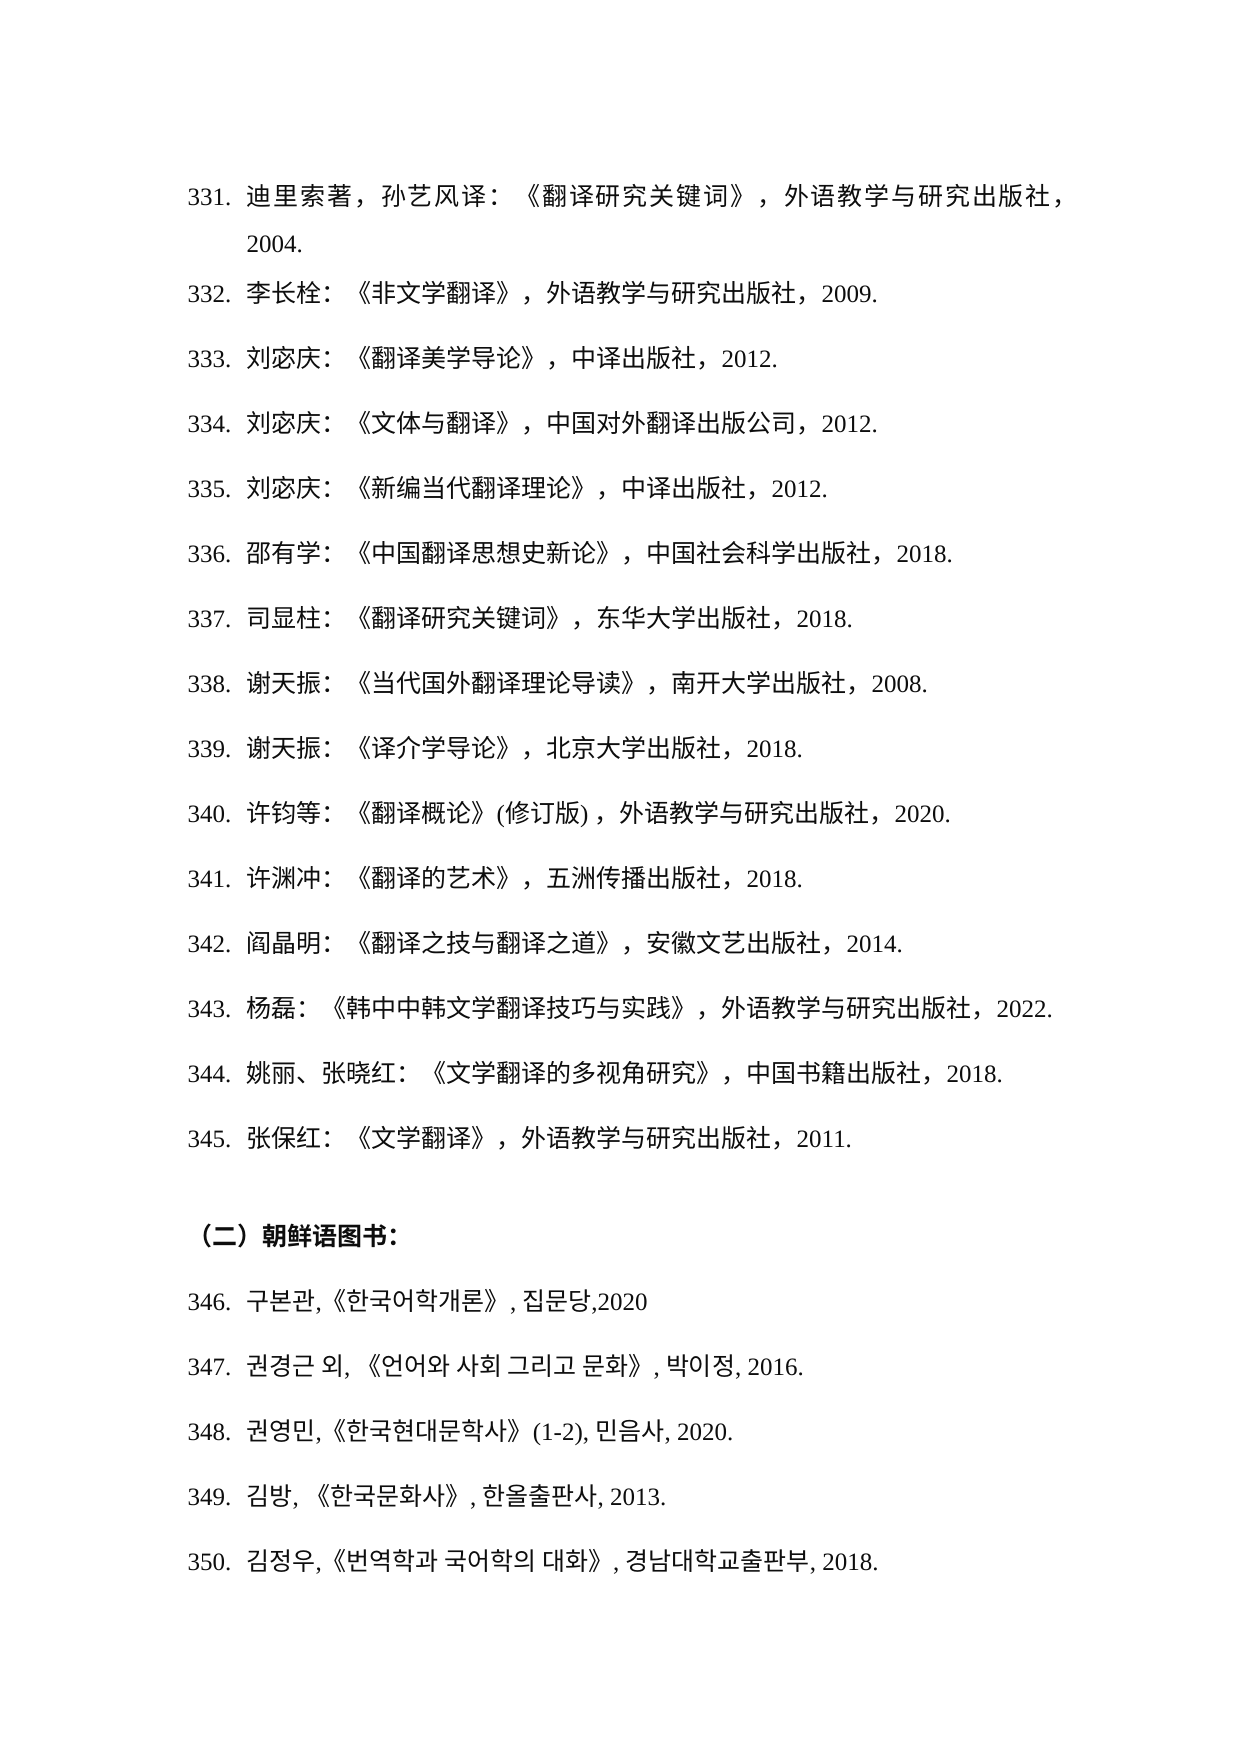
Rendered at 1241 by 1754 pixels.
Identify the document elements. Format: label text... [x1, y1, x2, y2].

list 刘宓庆：《文体与翻译》，中国对外翻译出版公司，2012. [187, 389, 1053, 454]
list 구본관,《한국어학개론》, 집문당,2020 [187, 1267, 1053, 1332]
list 김정우,《번역학과 국어학의 대화》, 경남대학교출판부, 2018. [187, 1527, 1053, 1592]
list 许渊冲：《翻译的艺术》，五洲传播出版社，2018. [187, 844, 1053, 909]
list 司显柱：《翻译研究关键词》，东华大学出版社，2018. [187, 584, 1053, 649]
list 谢天振：《译介学导论》，北京大学出版社，2018. [187, 714, 1053, 779]
text （二）朝鲜语图书： [187, 1202, 1053, 1267]
list 刘宓庆：《新编当代翻译理论》，中译出版社，2012. [187, 454, 1053, 519]
list 杨磊：《韩中中韩文学翻译技巧与实践》，外语教学与研究出版社，2022. [187, 974, 1053, 1039]
list 刘宓庆：《翻译美学导论》，中译出版社，2012. [187, 324, 1053, 389]
list 张保红：《文学翻译》，外语教学与研究出版社，2011. [187, 1104, 1053, 1169]
list 李长栓：《非文学翻译》，外语教学与研究出版社，2009. [187, 259, 1053, 324]
list 迪里索著，孙艺风译：《翻译研究关键词》，外语教学与研究出版社，2004. [187, 162, 1053, 259]
list 谢天振：《当代国外翻译理论导读》，南开大学出版社，2008. [187, 649, 1053, 714]
list 姚丽、张晓红：《文学翻译的多视角研究》，中国书籍出版社，2018. [187, 1039, 1053, 1104]
list 邵有学：《中国翻译思想史新论》，中国社会科学出版社，2018. [187, 519, 1053, 584]
list 권경근 외, 《언어와 사회 그리고 문화》, 박이정, 2016. [187, 1332, 1053, 1397]
list 김방, 《한국문화사》, 한올출판사, 2013. [187, 1462, 1053, 1527]
list 권영민,《한국현대문학사》(1-2), 민음사, 2020. [187, 1397, 1053, 1462]
list 许钧等：《翻译概论》(修订版) ，外语教学与研究出版社，2020. [187, 779, 1053, 844]
list 阎晶明：《翻译之技与翻译之道》，安徽文艺出版社，2014. [187, 909, 1053, 974]
